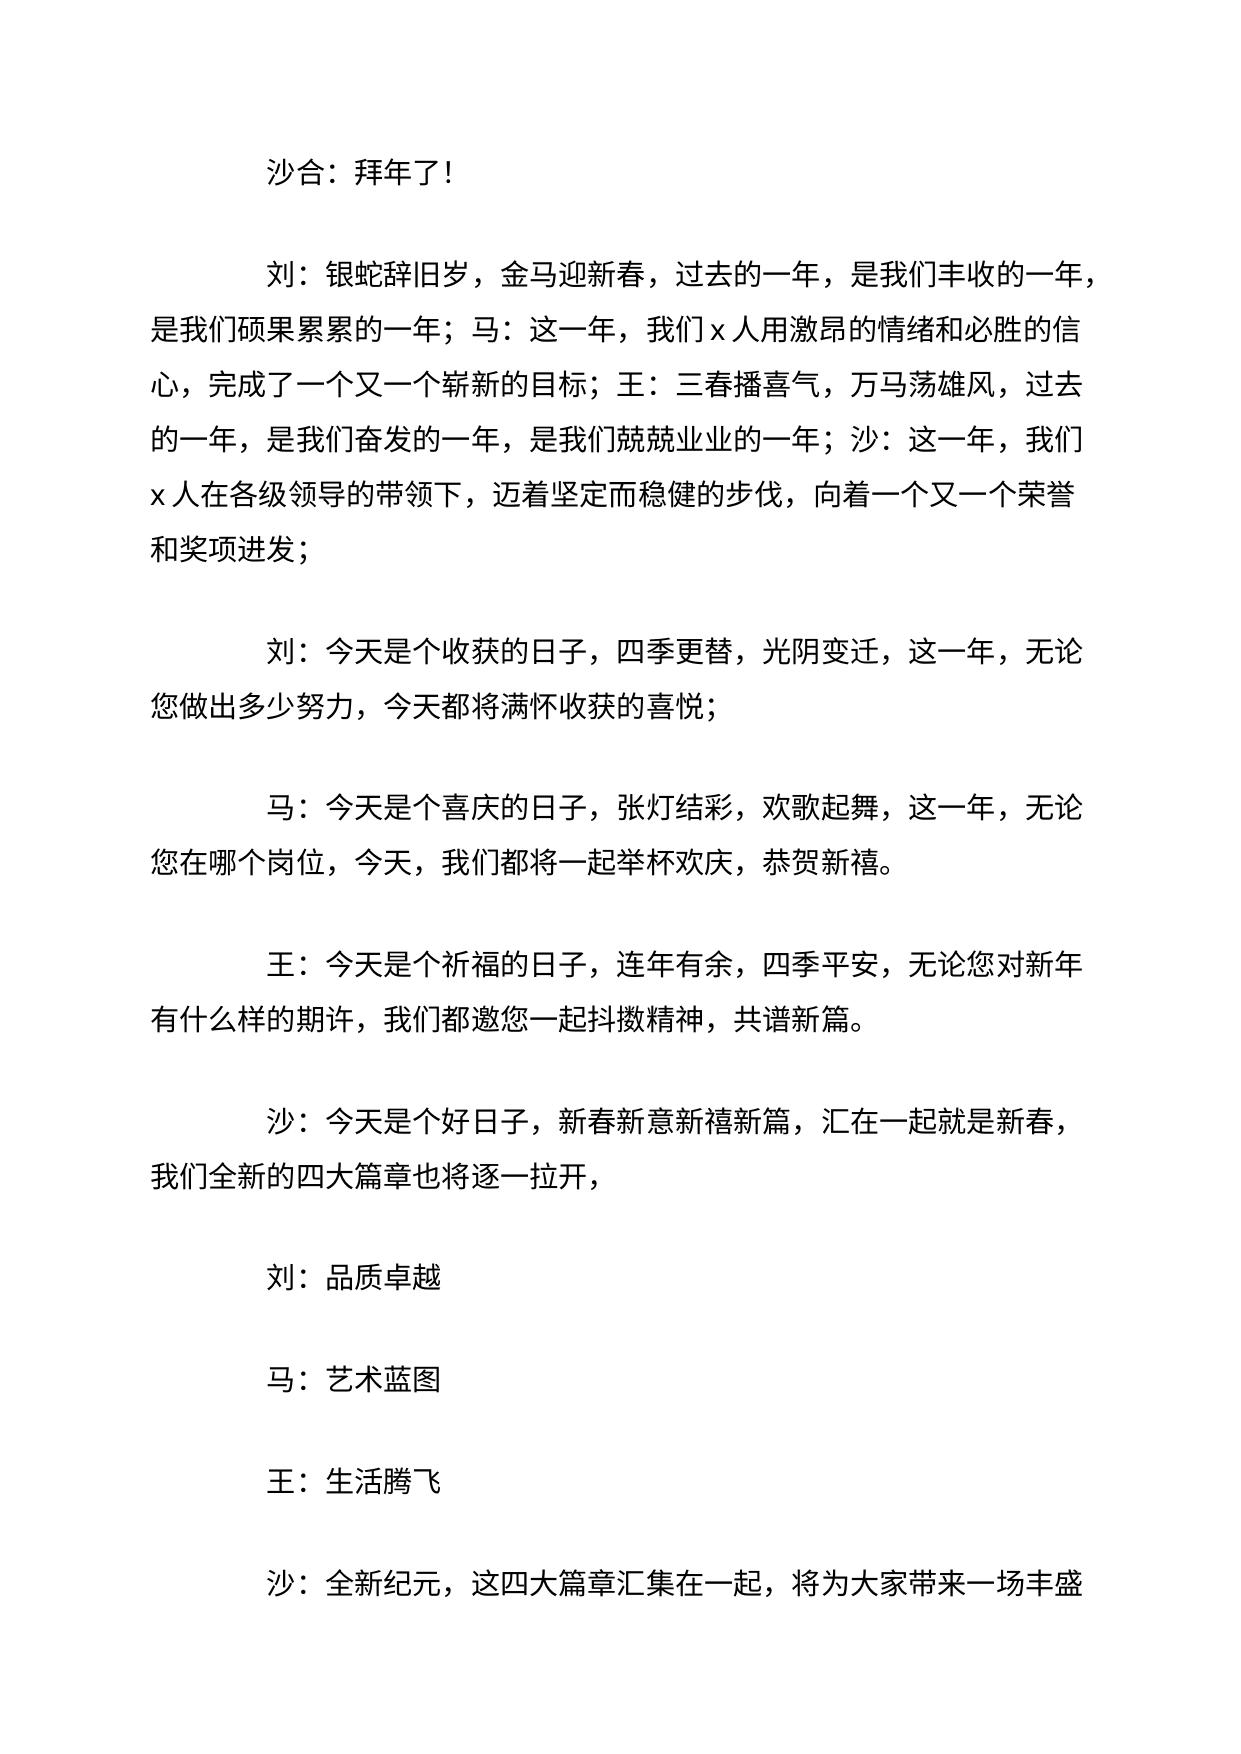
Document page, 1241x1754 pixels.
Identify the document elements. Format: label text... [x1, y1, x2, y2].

text 刘：银蛇辞旧岁，金马迎新春，过去的一年，是我们丰收的一年，是我们硕果累累的一年；马：这一年，我们x人用激昂的情绪和必胜的信心，完成了一个又一个崭新的目标；王：三春播喜气，万马荡雄风，过去的一年，是我们奋发的一年，是我们兢兢业业的一年；沙：这一年，我们x人在各级领导的带领下，迈着坚定而稳健的步伐，向着一个又一个荣誉和奖项进发； [150, 252, 1090, 569]
text 王：今天是个祈福的日子，连年有余，四季平安，无论您对新年有什么样的期许，我们都邀您一起抖擞精神，共谱新篇。 [150, 942, 1090, 1039]
text 沙合：拜年了！ [150, 150, 1090, 192]
text 刘：品质卓越 [150, 1255, 1090, 1297]
text 马：今天是个喜庆的日子，张灯结彩，欢歌起舞，这一年，无论您在哪个岗位，今天，我们都将一起举杯欢庆，恭贺新禧。 [150, 785, 1090, 882]
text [150, 1560, 1090, 1602]
text 沙：今天是个好日子，新春新意新禧新篇，汇在一起就是新春，我们全新的四大篇章也将逐一拉开， [150, 1098, 1090, 1195]
text 王：生活腾飞 [150, 1458, 1090, 1501]
text 刘：今天是个收获的日子，四季更替，光阴变迁，这一年，无论您做出多少努力，今天都将满怀收获的喜悦； [150, 628, 1090, 725]
text 马：艺术蓝图 [150, 1357, 1090, 1399]
